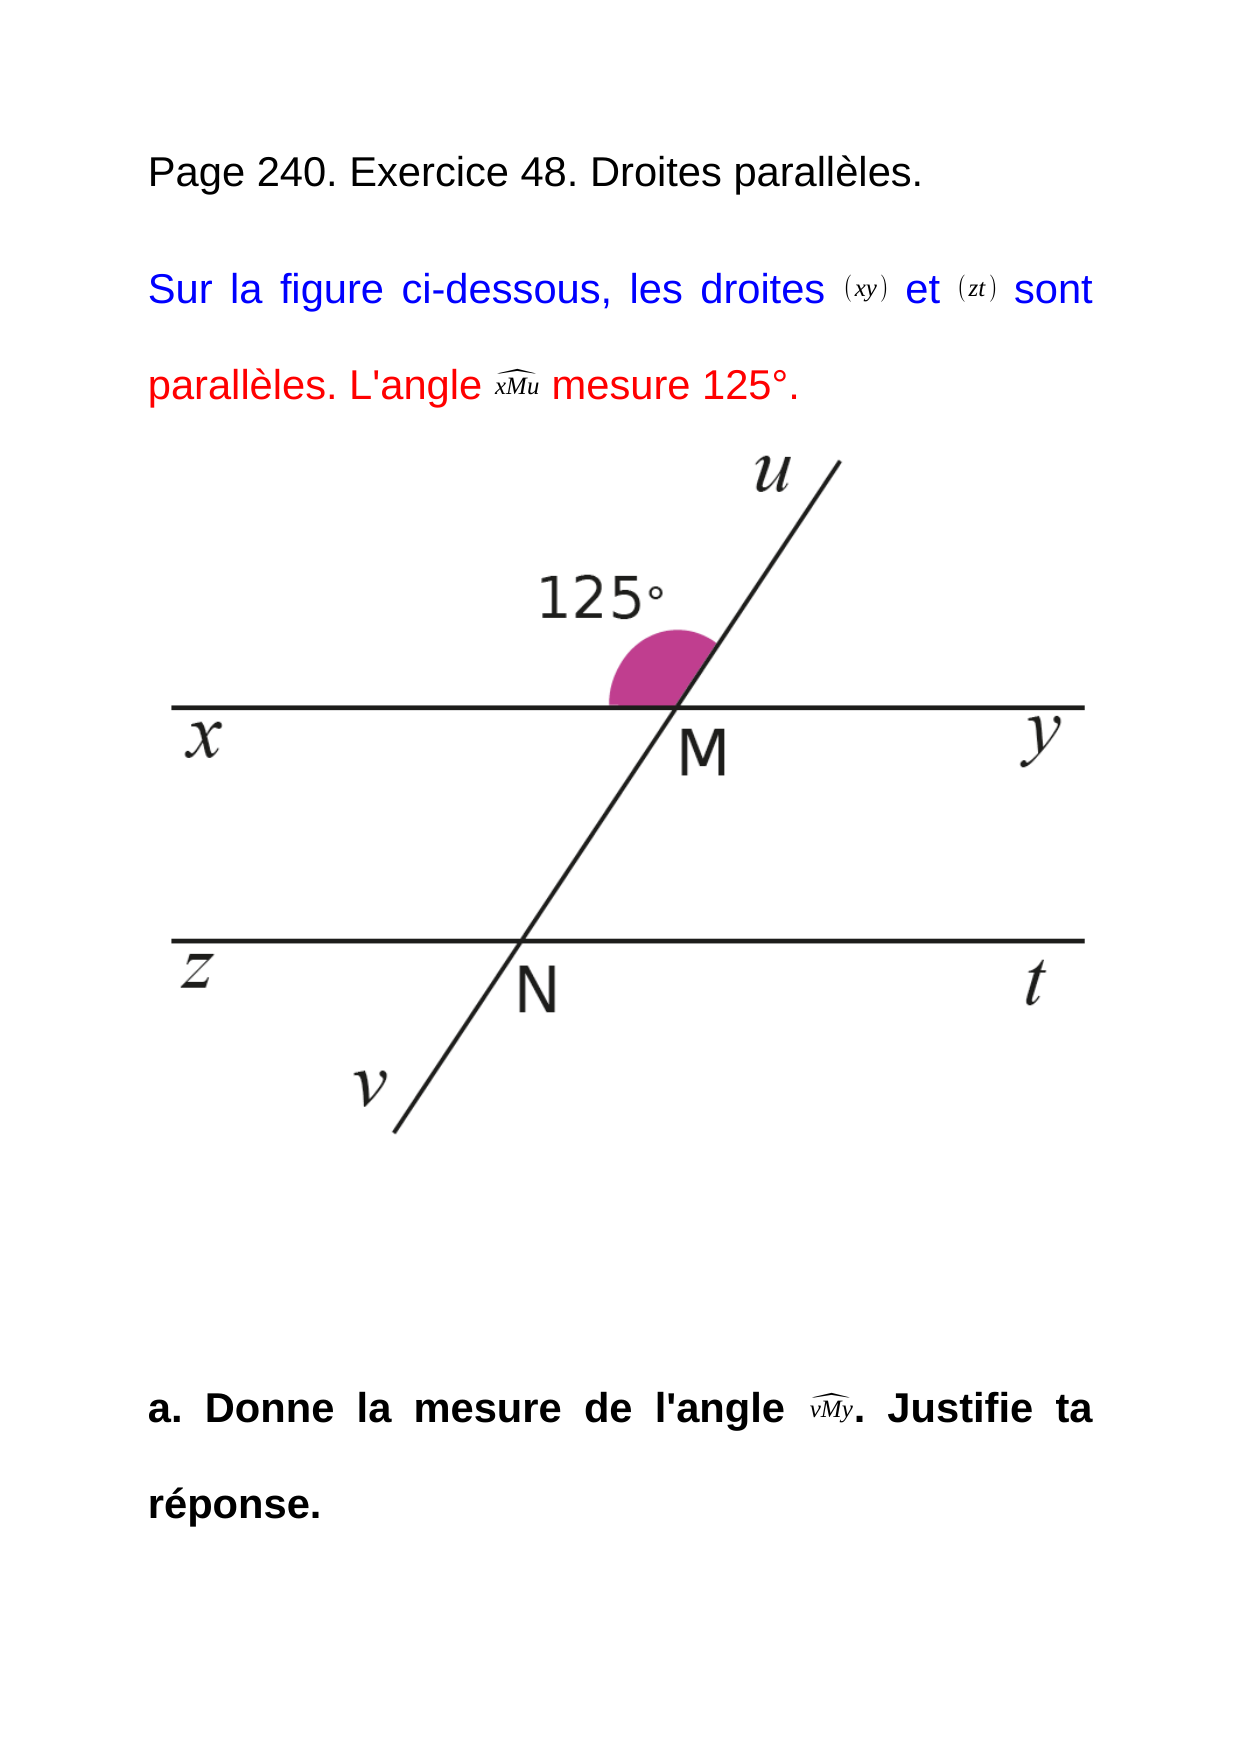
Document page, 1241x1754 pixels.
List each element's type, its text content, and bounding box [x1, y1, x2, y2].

text Page 240. Exercice 48. Droites parallèles. [148, 148, 1093, 196]
text Sur la figure ci-dessous, les droites et sont parallèles. L'angle mesure 125°. [148, 264, 1093, 408]
text a. Donne la mesure de l'angle . Justifie ta réponse. [148, 1383, 1093, 1527]
